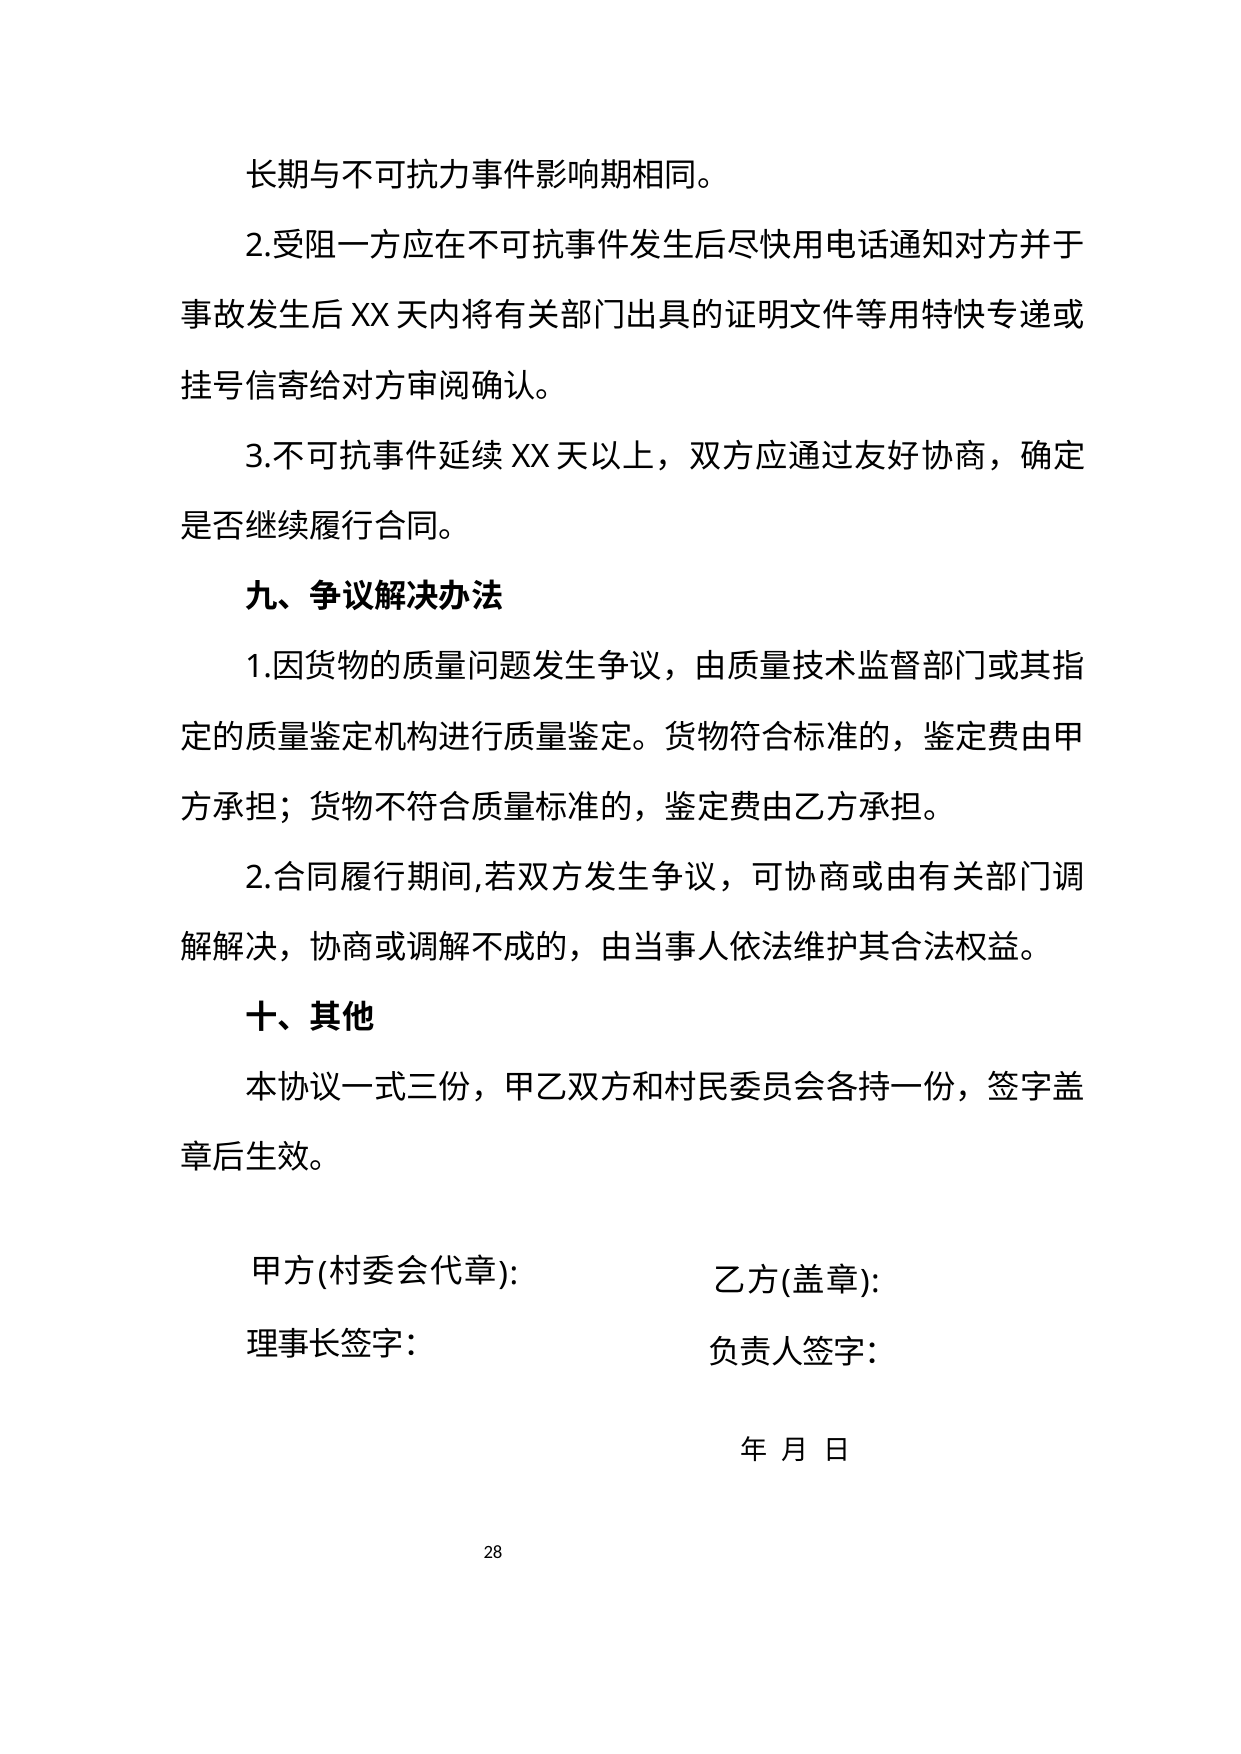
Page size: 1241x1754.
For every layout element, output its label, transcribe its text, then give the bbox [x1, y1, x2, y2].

text 1.因货物的质量问题发生争议，由质量技术监督部门或其指定的质量鉴定机构进行质量鉴定。货物符合标准的，鉴定费由甲方承担；货物不符合质量标准的，鉴定费由乙方承担。 [180, 640, 1087, 827]
list 十、其他 [180, 991, 1087, 1038]
text 理事长签字： [246, 1325, 698, 1363]
list 九、争议解决办法 [180, 570, 1087, 617]
text 长期与不可抗力事件影响期相同。 [180, 149, 1087, 196]
text 负责人签字： [709, 1334, 1087, 1370]
text 年 月 日 [741, 1435, 1087, 1466]
text 乙方(盖章): [714, 1272, 1087, 1334]
text 2.受阻一方应在不可抗事件发生后尽快用电话通知对方并于事故发生后XX天内将有关部门出具的证明文件等用特快专递或挂号信寄给对方审阅确认。 [180, 219, 1087, 406]
text 本协议一式三份，甲乙双方和村民委员会各持一份，签字盖章后生效。 [180, 1061, 1087, 1178]
text 3.不可抗事件延续XX天以上，双方应通过友好协商，确定是否继续履行合同。 [180, 430, 1087, 547]
text 甲方(村委会代章): [250, 1264, 698, 1325]
text 2.合同履行期间,若双方发生争议，可协商或由有关部门调解解决，协商或调解不成的，由当事人依法维护其合法权益。 [180, 851, 1087, 968]
